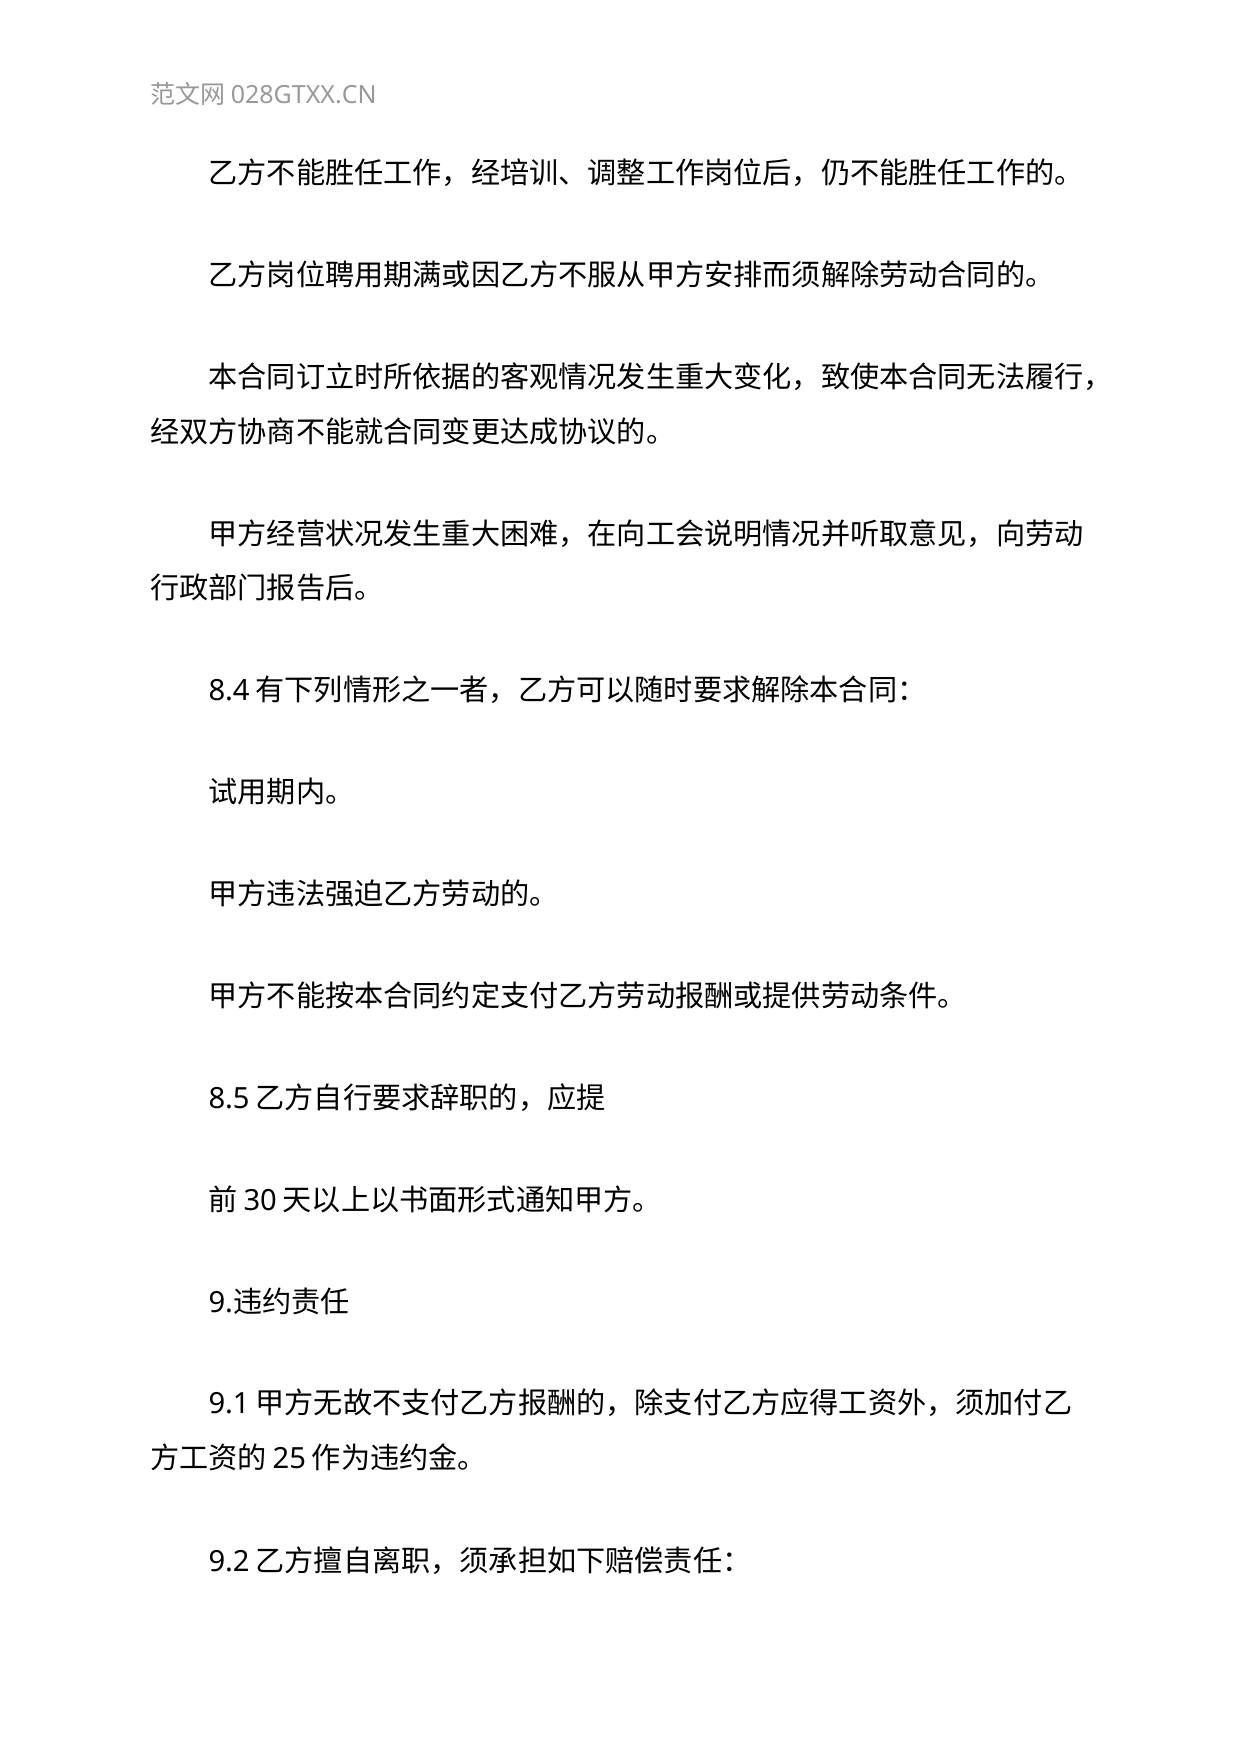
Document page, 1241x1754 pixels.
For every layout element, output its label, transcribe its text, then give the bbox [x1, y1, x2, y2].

text 8.5乙方自行要求辞职的，应提 [150, 1074, 1090, 1117]
text 甲方不能按本合同约定支付乙方劳动报酬或提供劳动条件。 [150, 972, 1090, 1015]
text 甲方违法强迫乙方劳动的。 [150, 871, 1090, 913]
text 8.4有下列情形之一者，乙方可以随时要求解除本合同： [150, 667, 1090, 709]
text 9.1甲方无故不支付乙方报酬的，除支付乙方应得工资外，须加付乙方工资的25作为违约金。 [150, 1380, 1090, 1477]
text 甲方经营状况发生重大困难，在向工会说明情况并听取意见，向劳动行政部门报告后。 [150, 510, 1090, 607]
text 前30天以上以书面形式通知甲方。 [150, 1176, 1090, 1218]
text 试用期内。 [150, 769, 1090, 811]
text 9.违约责任 [150, 1278, 1090, 1321]
text 本合同订立时所依据的客观情况发生重大变化，致使本合同无法履行，经双方协商不能就合同变更达成协议的。 [150, 353, 1090, 451]
text 乙方岗位聘用期满或因乙方不服从甲方安排而须解除劳动合同的。 [150, 252, 1090, 294]
text 乙方不能胜任工作，经培训、调整工作岗位后，仍不能胜任工作的。 [150, 150, 1090, 192]
text 9.2乙方擅自离职，须承担如下赔偿责任： [150, 1537, 1090, 1579]
